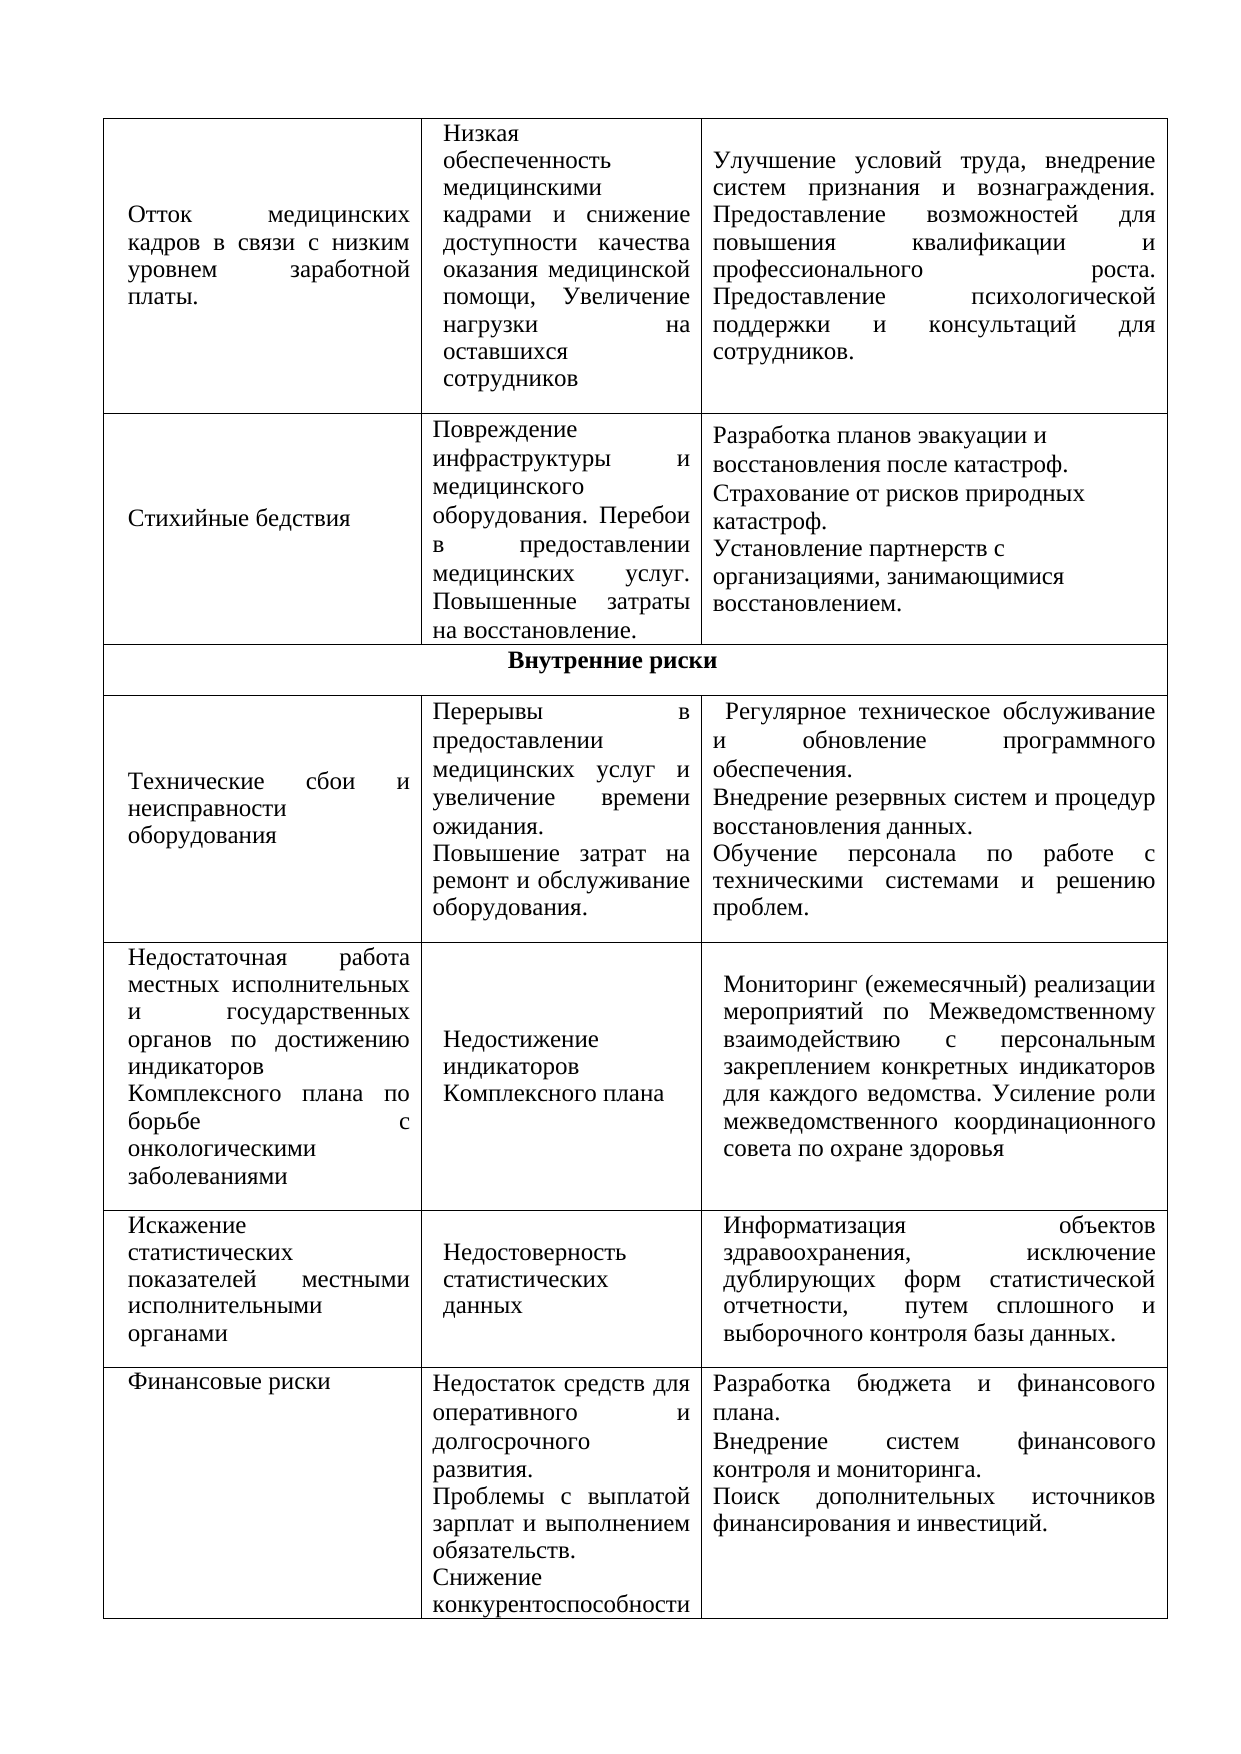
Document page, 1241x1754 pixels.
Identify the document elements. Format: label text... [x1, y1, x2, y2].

table_cell Недостоверность статистических данных [422, 1211, 701, 1367]
table_cell Технические сбои и неисправности оборудования [104, 696, 421, 942]
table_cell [702, 1368, 1167, 1618]
table_cell Отток медицинских кадров в связи с низким уровнем заработной платы. [104, 119, 421, 413]
table_cell Недостижение индикаторов Комплексного плана [422, 943, 701, 1210]
table_cell Мониторинг (ежемесячный) реализации мероприятий по Межведомственному взаимодействию с персональным закреплением конкретных индикаторов для каждого ведомства. Усиление роли межведомственного координационного совета по охране здоровья [702, 943, 1167, 1210]
table_cell Финансовые риски [104, 1368, 421, 1618]
table_cell Недостаточная работа местных исполнительных и государственных органов по достижению индикаторов Комплексного плана по борьбе с онкологическими заболеваниями [104, 943, 421, 1210]
table_cell Разработка планов эвакуации и восстановления после катастроф. Страхование от рисков природных катастроф. Установление партнерств с организациями, занимающимися восстановлением. [702, 414, 1167, 644]
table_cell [422, 1368, 701, 1618]
table_cell Перерывы в предоставлении медицинских услуг и увеличение времени ожидания. Повышение затрат на ремонт и обслуживание оборудования. [422, 696, 701, 942]
table_cell Улучшение условий труда, внедрение систем признания и вознаграждения. Предоставление возможностей для повышения квалификации и профессионального роста. Предоставление психологической поддержки и консультаций для сотрудников. [702, 119, 1167, 413]
table_cell Внутренние риски [104, 645, 1167, 695]
table_cell Регулярное техническое обслуживание и обновление программного обеспечения. Внедрение резервных систем и процедур восстановления данных. Обучение персонала по работе с техническими системами и решению проблем. [702, 696, 1167, 942]
table_cell Информатизация объектов здравоохранения, исключение дублирующих форм статистической отчетности, путем сплошного и выборочного контроля базы данных. [702, 1211, 1167, 1367]
table_cell Повреждение инфраструктуры и медицинского оборудования. Перебои в предоставлении медицинских услуг. Повышенные затраты на восстановление. [422, 414, 701, 644]
table_cell Искажение статистических показателей местными исполнительными органами [104, 1211, 421, 1367]
table_cell Стихийные бедствия [104, 414, 421, 644]
table_cell Низкая обеспеченность медицинскими кадрами и снижение доступности качества оказания медицинской помощи, Увеличение нагрузки на оставшихся сотрудников [422, 119, 701, 413]
